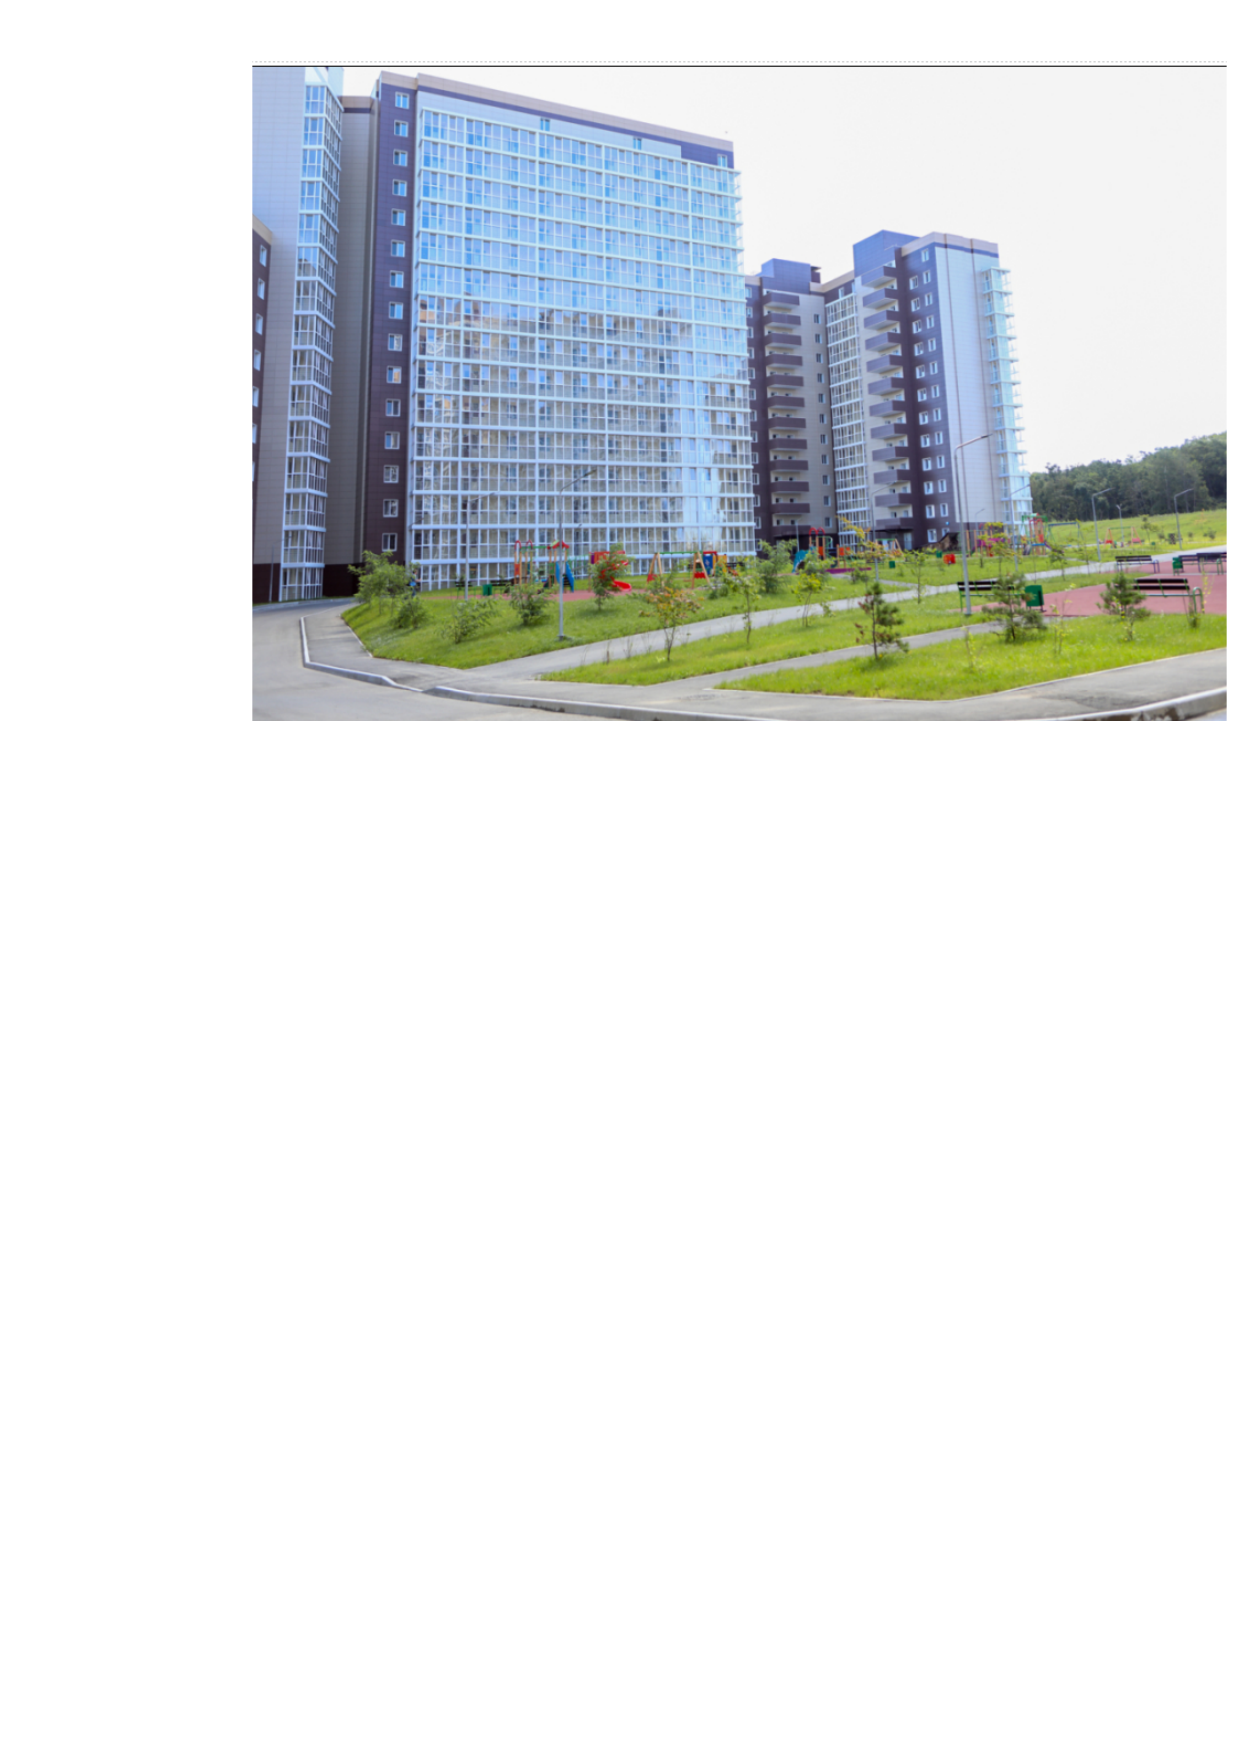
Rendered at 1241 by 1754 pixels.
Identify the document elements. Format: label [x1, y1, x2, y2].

picture [252, 59, 1227, 721]
